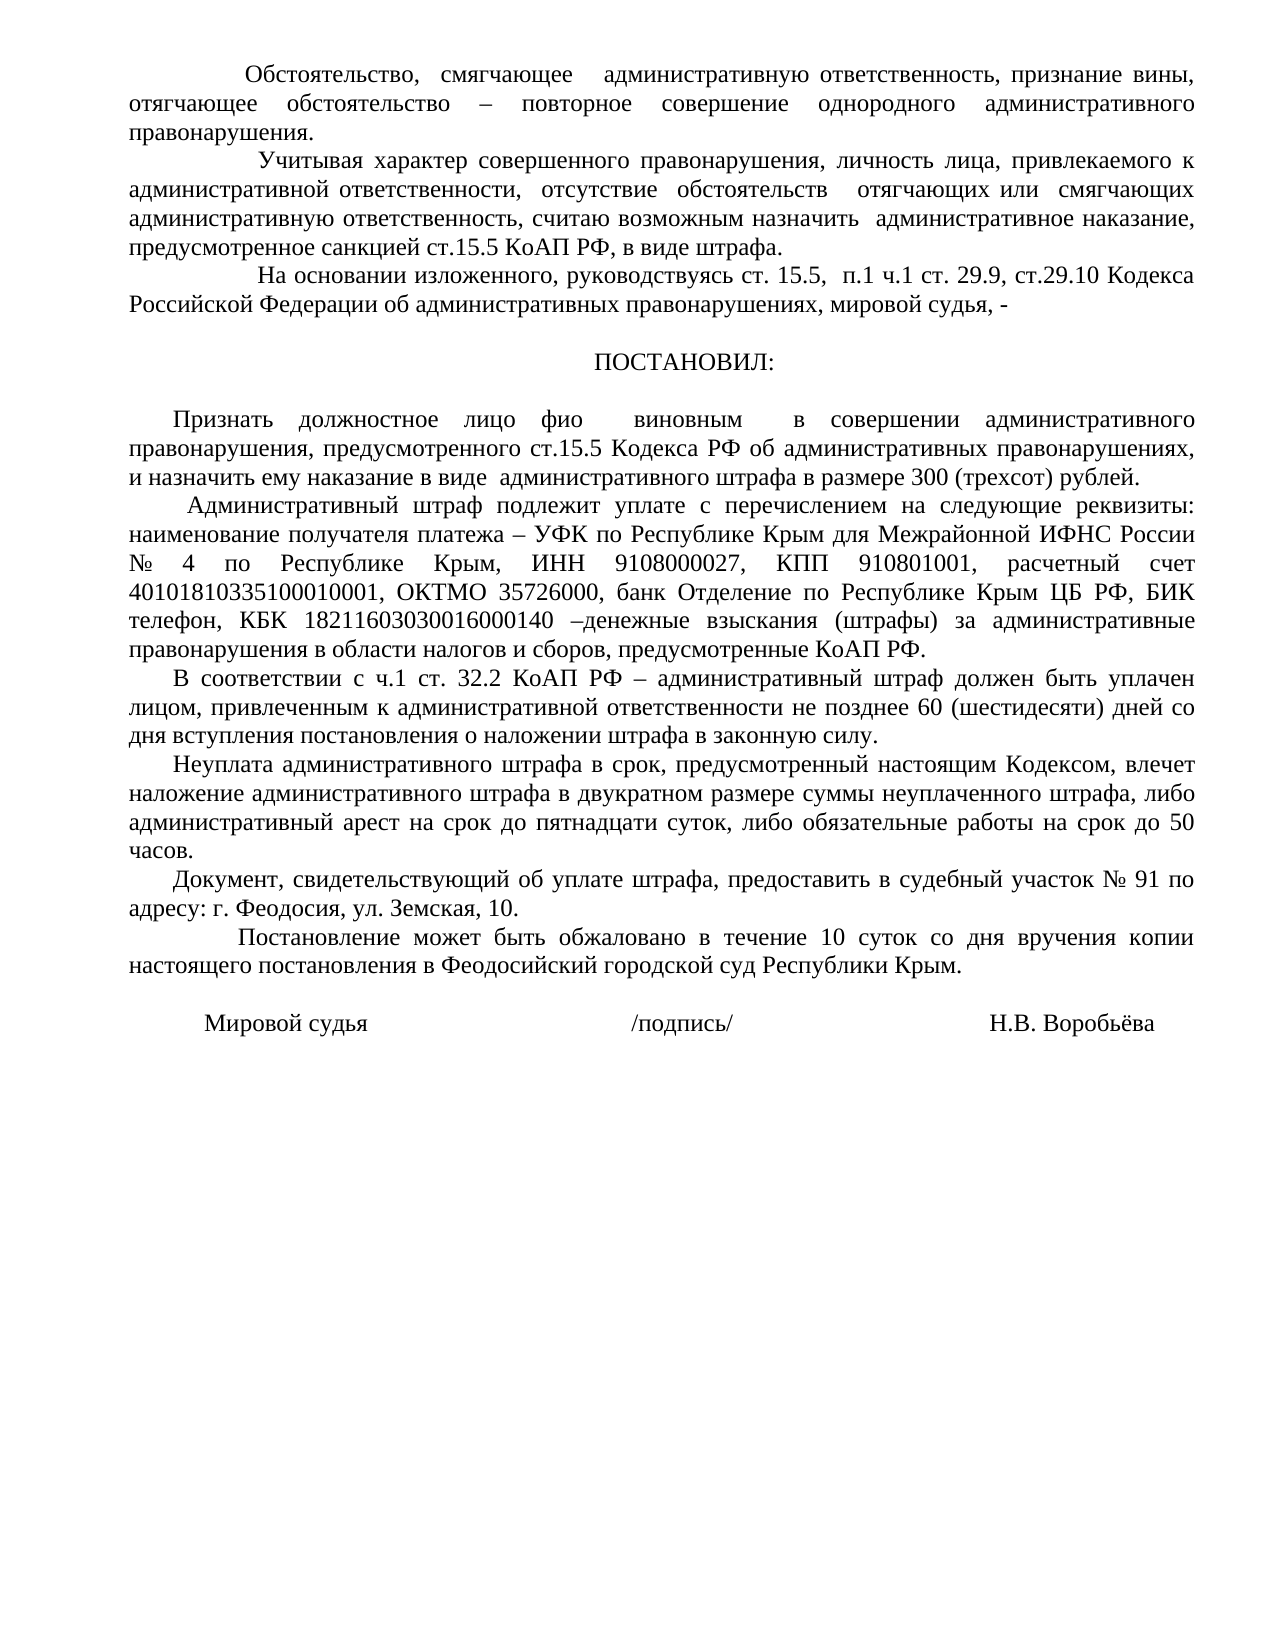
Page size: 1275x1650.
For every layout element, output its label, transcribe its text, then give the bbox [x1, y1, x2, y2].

text Документ, свидетельствующий об уплате штрафа, предоставить в судебный участок № 91 по адресу: г. Феодосия, ул. Земская, 10. [128, 864, 1196, 922]
text Постановление может быть обжаловано в течение 10 суток со дня вручения копии настоящего постановления в Феодосийский городской суд Республики Крым. [128, 922, 1196, 979]
text ПОСТАНОВИЛ: [128, 347, 1196, 375]
text Мировой судья /подпись/ Н.В. Воробьёва [128, 1008, 1196, 1037]
text Учитывая характер совершенного правонарушения, личность лица, привлекаемого к административной ответственности, отсутствие обстоятельств отягчающих или смягчающих административную ответственность, считаю возможным назначить административное наказание, предусмотренное санкцией ст.15.5 КоАП РФ, в виде штрафа. [128, 145, 1196, 260]
text Обстоятельство, смягчающее административную ответственность, признание вины, отягчающее обстоятельство – повторное совершение однородного административного правонарушения. [128, 59, 1196, 145]
text В соответствии с ч.1 ст. 32.2 КоАП РФ – административный штраф должен быть уплачен лицом, привлеченным к административной ответственности не позднее 60 (шестидесяти) дней со дня вступления постановления о наложении штрафа в законную силу. [128, 663, 1196, 749]
text Признать должностное лицо фио виновным в совершении административного правонарушения, предусмотренного ст.15.5 Кодекса РФ об административных правонарушениях, и назначить ему наказание в виде административного штрафа в размере 300 (трехсот) рублей. [128, 404, 1196, 490]
text Неуплата административного штрафа в срок, предусмотренный настоящим Кодексом, влечет наложение административного штрафа в двукратном размере суммы неуплаченного штрафа, либо административный арест на срок до пятнадцати суток, либо обязательные работы на срок до 50 часов. [128, 749, 1196, 864]
text На основании изложенного, руководствуясь ст. 15.5, п.1 ч.1 ст. 29.9, ст.29.10 Кодекса Российской Федерации об административных правонарушениях, мировой судья, - [128, 260, 1196, 318]
text Административный штраф подлежит уплате с перечислением на следующие реквизиты: наименование получателя платежа – УФК по Республике Крым для Межрайонной ИФНС России № 4 по Республике Крым, ИНН 9108000027, КПП 910801001, расчетный счет 40101810335100010001, ОКТМО 35726000, банк Отделение по Республике Крым ЦБ РФ, БИК телефон, КБК 18211603030016000140 –денежные взыскания (штрафы) за административные правонарушения в области налогов и сборов, предусмотренные КоАП РФ. [128, 490, 1196, 663]
